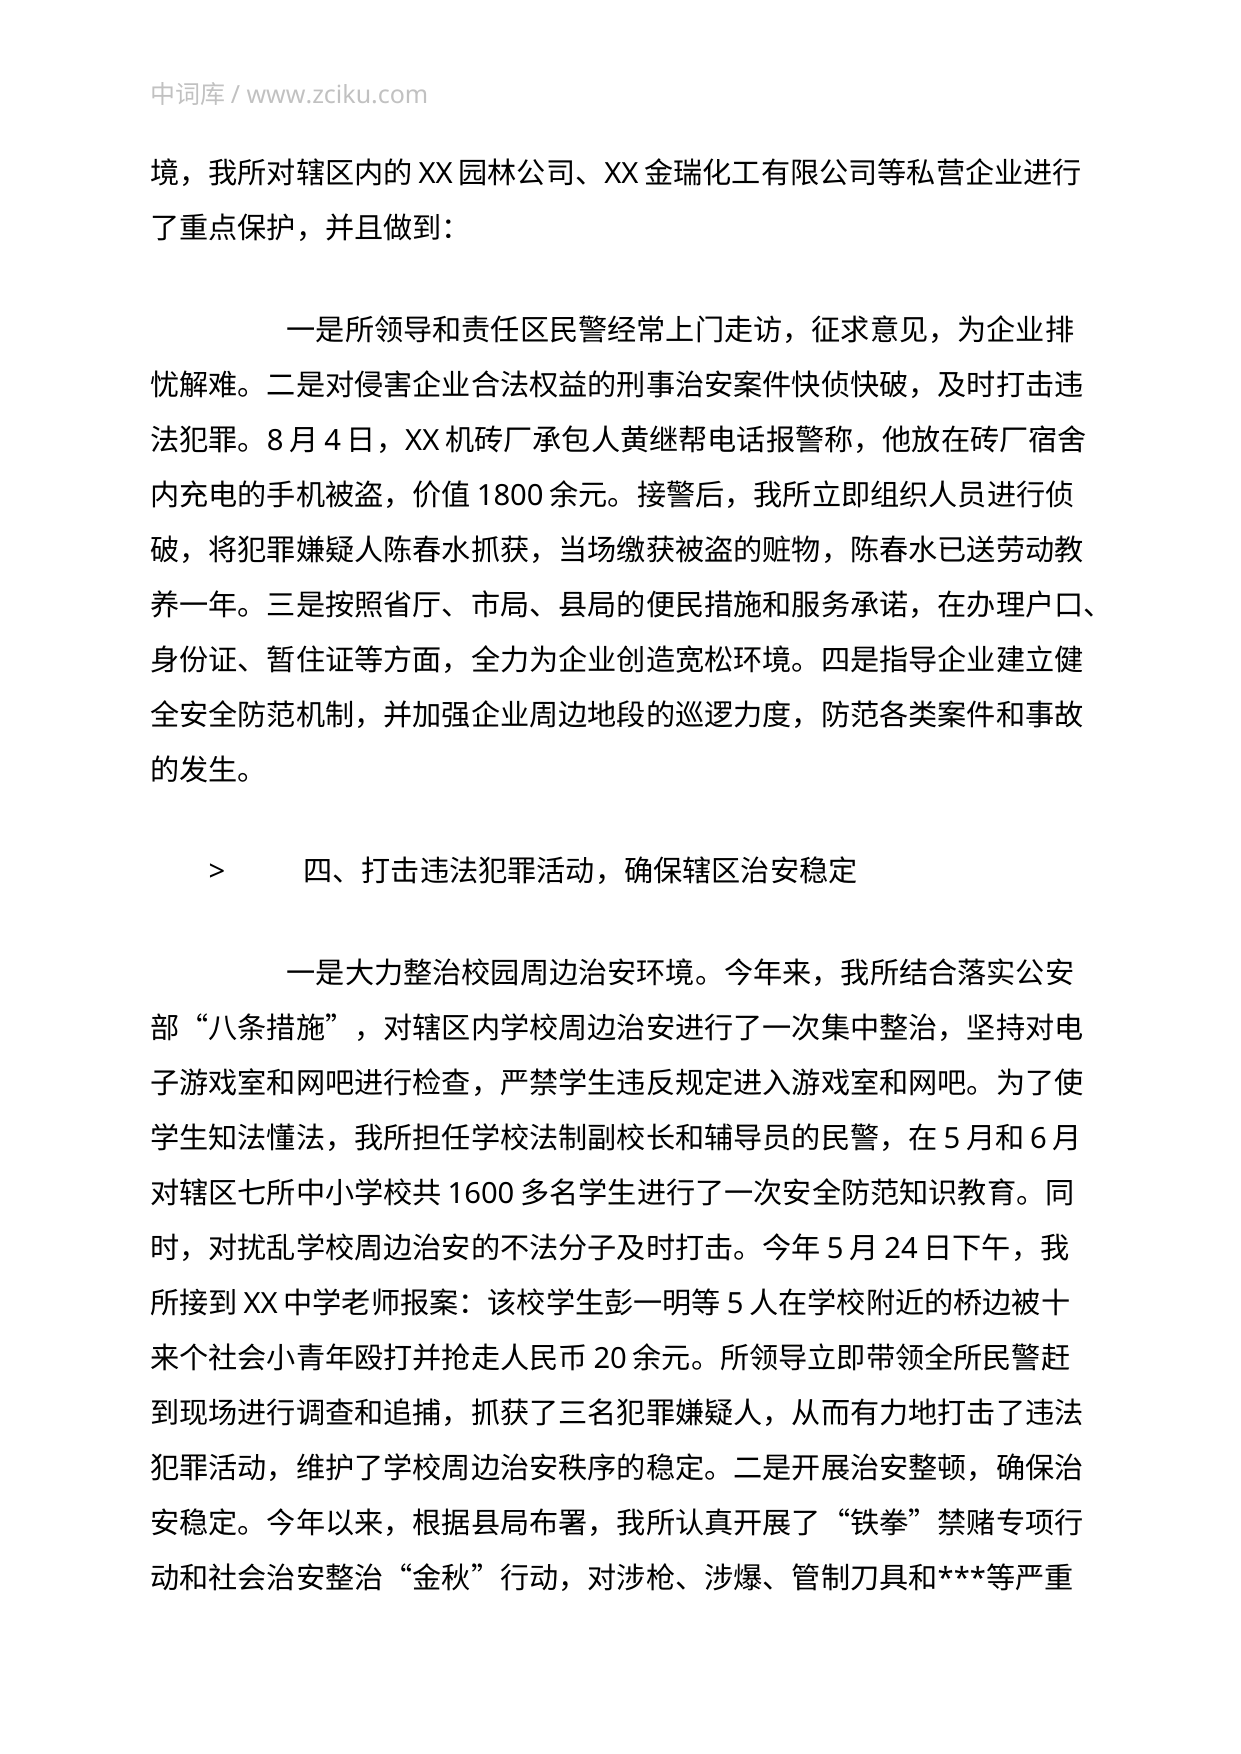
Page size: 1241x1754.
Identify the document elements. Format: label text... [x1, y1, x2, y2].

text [150, 150, 1090, 247]
text 一是所领导和责任区民警经常上门走访，征求意见，为企业排忧解难。二是对侵害企业合法权益的刑事治安案件快侦快破，及时打击违法犯罪。8月4日，XX机砖厂承包人黄继帮电话报警称，他放在砖厂宿舍内充电的手机被盗，价值1800余元。接警后，我所立即组织人员进行侦破，将犯罪嫌疑人陈春水抓获，当场缴获被盗的赃物，陈春水已送劳动教养一年。三是按照省厅、市局、县局的便民措施和服务承诺，在办理户口、身份证、暂住证等方面，全力为企业创造宽松环境。四是指导企业建立健全安全防范机制，并加强企业周边地段的巡逻力度，防范各类案件和事故的发生。 [150, 307, 1090, 788]
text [150, 950, 1090, 1597]
text > 四、打击违法犯罪活动，确保辖区治安稳定 [150, 848, 1090, 890]
